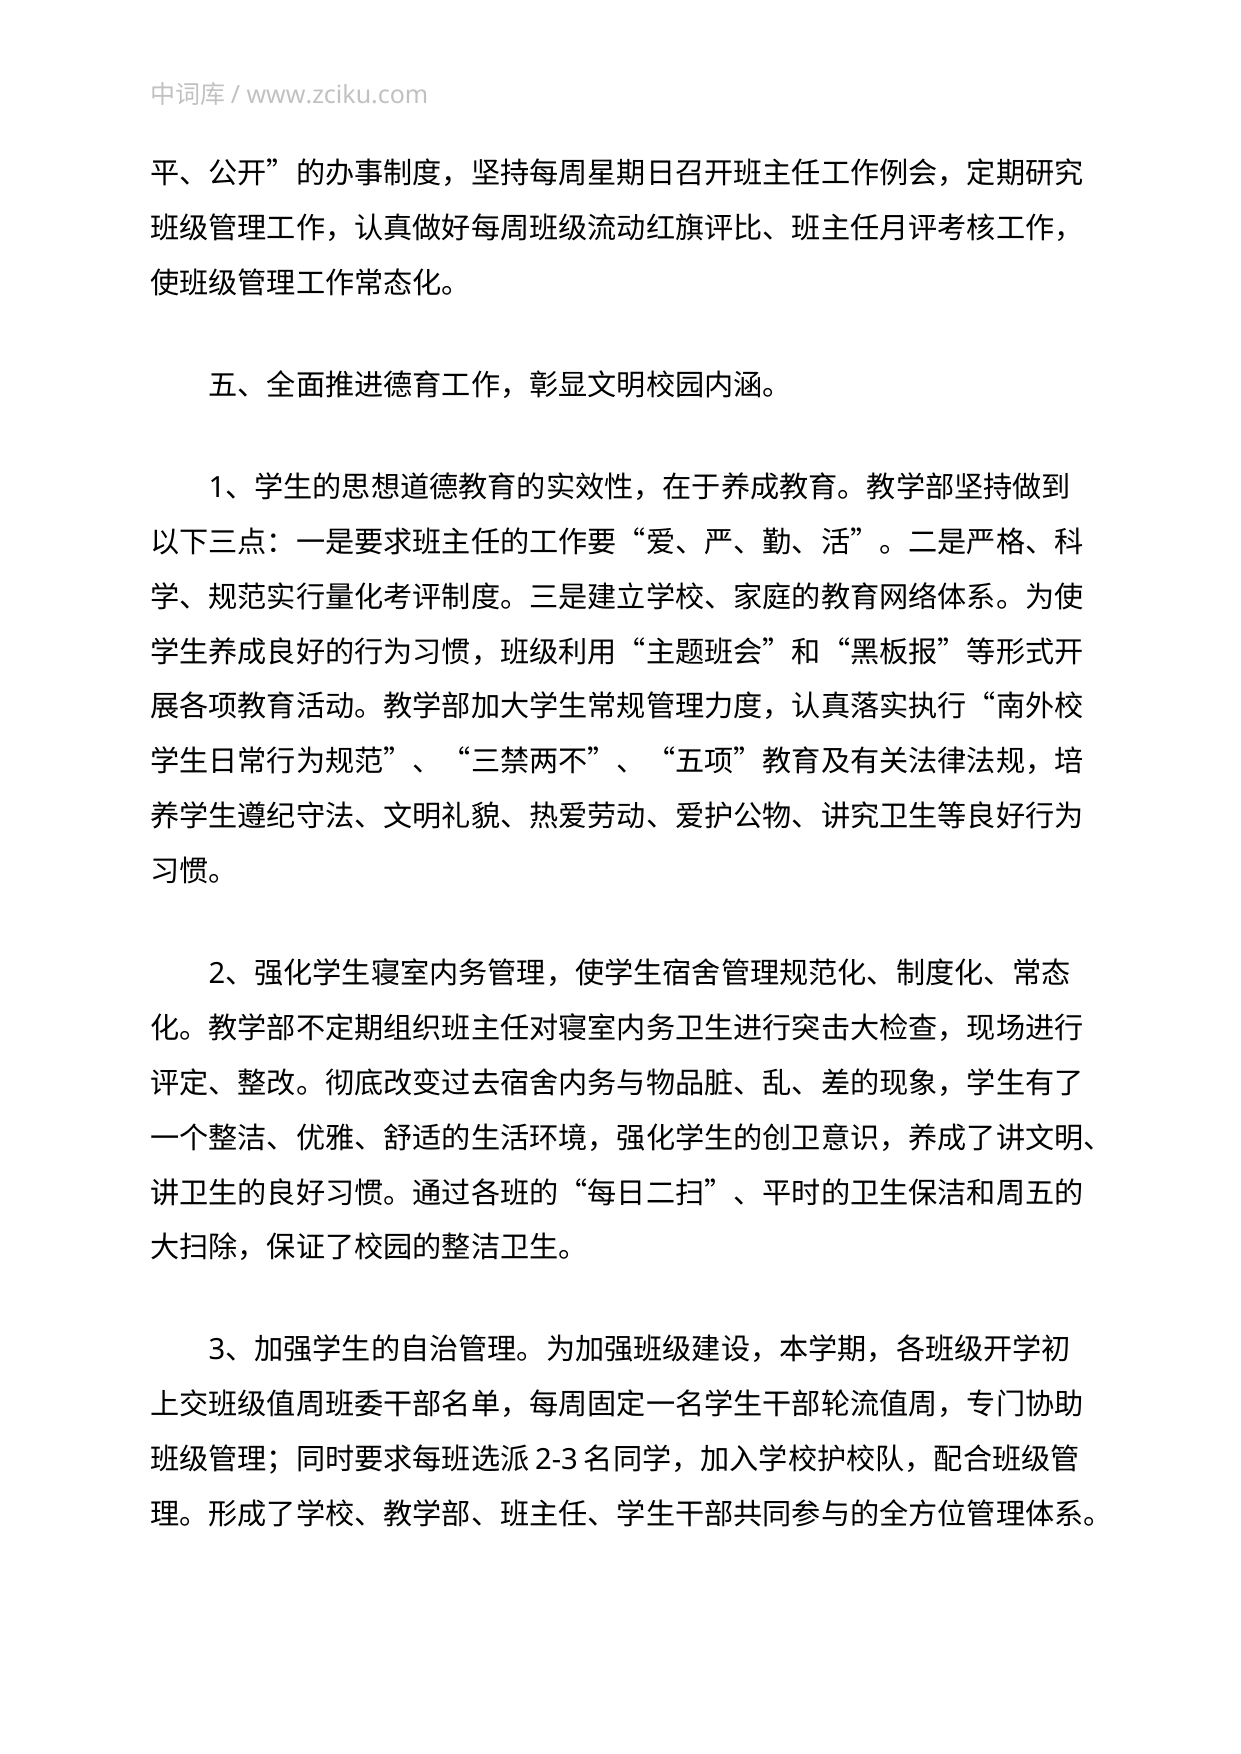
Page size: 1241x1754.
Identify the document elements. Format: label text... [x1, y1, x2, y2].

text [150, 150, 1090, 302]
text 3、加强学生的自治管理。为加强班级建设，本学期，各班级开学初上交班级值周班委干部名单，每周固定一名学生干部轮流值周，专门协助班级管理；同时要求每班选派2-3名同学，加入学校护校队，配合班级管理。形成了学校、教学部、班主任、学生干部共同参与的全方位管理体系。 [150, 1326, 1090, 1533]
text 1、学生的思想道德教育的实效性，在于养成教育。教学部坚持做到以下三点：一是要求班主任的工作要“爱、严、勤、活”。二是严格、科学、规范实行量化考评制度。三是建立学校、家庭的教育网络体系。为使学生养成良好的行为习惯，班级利用“主题班会”和“黑板报”等形式开展各项教育活动。教学部加大学生常规管理力度，认真落实执行“南外校学生日常行为规范”、“三禁两不”、“五项”教育及有关法律法规，培养学生遵纪守法、文明礼貌、热爱劳动、爱护公物、讲究卫生等良好行为习惯。 [150, 463, 1090, 890]
text 五、全面推进德育工作，彰显文明校园内涵。 [150, 362, 1090, 404]
text 2、强化学生寝室内务管理，使学生宿舍管理规范化、制度化、常态化。教学部不定期组织班主任对寝室内务卫生进行突击大检查，现场进行评定、整改。彻底改变过去宿舍内务与物品脏、乱、差的现象，学生有了一个整洁、优雅、舒适的生活环境，强化学生的创卫意识，养成了讲文明、讲卫生的良好习惯。通过各班的“每日二扫”、平时的卫生保洁和周五的大扫除，保证了校园的整洁卫生。 [150, 949, 1090, 1266]
